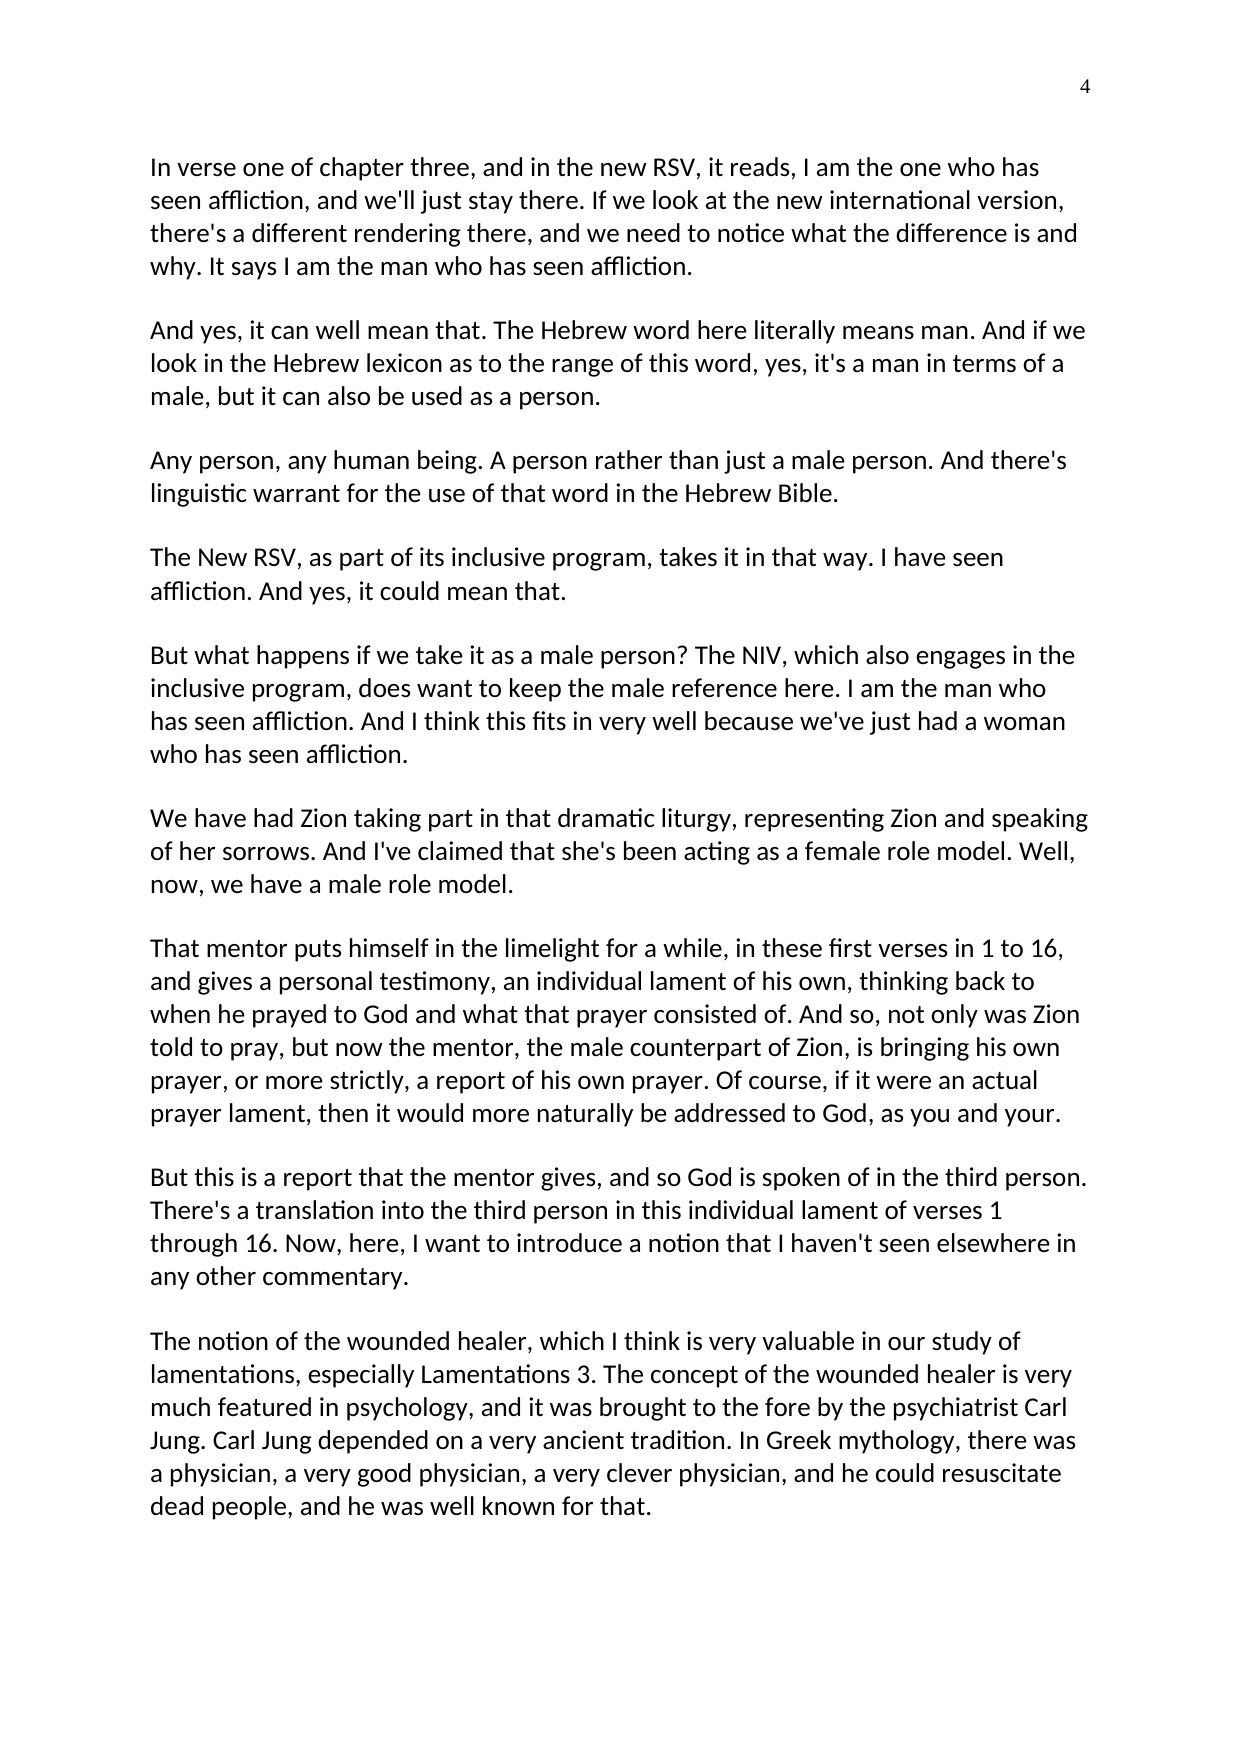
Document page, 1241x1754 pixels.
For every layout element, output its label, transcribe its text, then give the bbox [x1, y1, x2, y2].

text That mentor puts himself in the limelight for a while, in these first verses in 1 to 16, and gives a personal testimony, an individual lament of his own, thinking back to when he prayed to God and what that prayer consisted of. And so, not only was Zion told to pray, but now the mentor, the male counterpart of Zion, is bringing his own prayer, or more strictly, a report of his own prayer. Of course, if it were an actual prayer lament, then it would more naturally be addressed to God, as you and your. [150, 931, 1090, 1129]
text But this is a report that the mentor gives, and so God is spoken of in the third person. There's a translation into the third person in this individual lament of verses 1 through 16. Now, here, I want to introduce a notion that I haven't seen elsewhere in any other commentary. [150, 1161, 1090, 1293]
text In verse one of chapter three, and in the new RSV, it reads, I am the one who has seen affliction, and we'll just stay there. If we look at the new international version, there's a different rendering there, and we need to notice what the difference is and why. It says I am the man who has seen affliction. [150, 150, 1090, 282]
text The New RSV, as part of its inclusive program, takes it in that way. I have seen affliction. And yes, it could mean that. [150, 541, 1090, 607]
text But what happens if we take it as a male person? The NIV, which also engages in the inclusive program, does want to keep the male reference here. I am the man who has seen affliction. And I think this fits in very well because we've just had a woman who has seen affliction. [150, 638, 1090, 770]
text The notion of the wounded healer, which I think is very valuable in our study of lamentations, especially Lamentations 3. The concept of the wounded healer is very much featured in psychology, and it was brought to the fore by the psychiatrist Carl Jung. Carl Jung depended on a very ancient tradition. In Greek mythology, there was a physician, a very good physician, a very clever physician, and he could resuscitate dead people, and he was well known for that. [150, 1324, 1090, 1522]
text And yes, it can well mean that. The Hebrew word here literally means man. And if we look in the Hebrew lexicon as to the range of this word, yes, it's a man in terms of a male, but it can also be used as a person. [150, 313, 1090, 412]
text Any person, any human being. A person rather than just a male person. And there's linguistic warrant for the use of that word in the Hebrew Bible. [150, 443, 1090, 509]
text We have had Zion taking part in that dramatic liturgy, representing Zion and speaking of her sorrows. And I've claimed that she's been acting as a female role model. Well, now, we have a male role model. [150, 801, 1090, 900]
